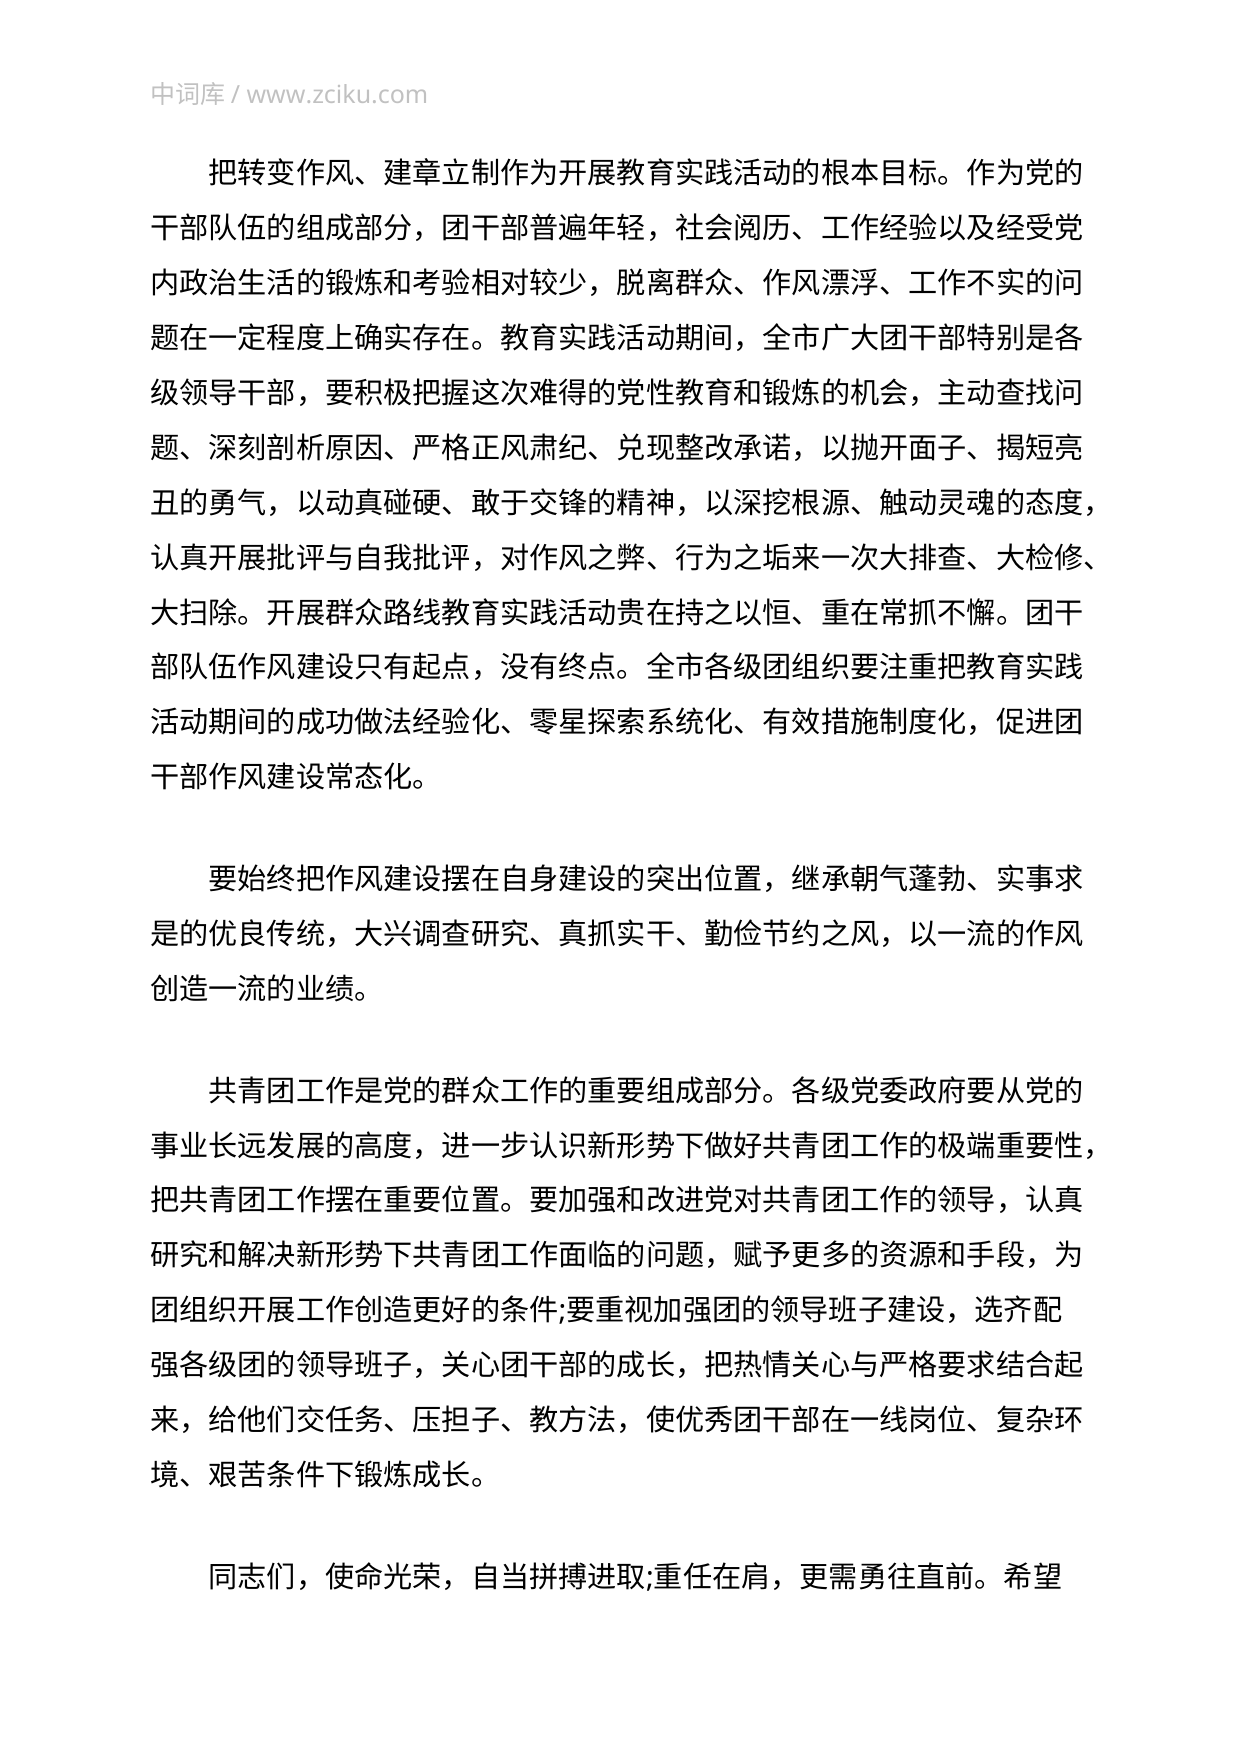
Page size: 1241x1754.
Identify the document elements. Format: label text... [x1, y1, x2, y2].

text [150, 1553, 1090, 1596]
text 把转变作风、建章立制作为开展教育实践活动的根本目标。作为党的干部队伍的组成部分，团干部普遍年轻，社会阅历、工作经验以及经受党内政治生活的锻炼和考验相对较少，脱离群众、作风漂浮、工作不实的问题在一定程度上确实存在。教育实践活动期间，全市广大团干部特别是各级领导干部，要积极把握这次难得的党性教育和锻炼的机会，主动查找问题、深刻剖析原因、严格正风肃纪、兑现整改承诺，以抛开面子、揭短亮丑的勇气，以动真碰硬、敢于交锋的精神，以深挖根源、触动灵魂的态度，认真开展批评与自我批评，对作风之弊、行为之垢来一次大排查、大检修、大扫除。开展群众路线教育实践活动贵在持之以恒、重在常抓不懈。团干部队伍作风建设只有起点，没有终点。全市各级团组织要注重把教育实践活动期间的成功做法经验化、零星探索系统化、有效措施制度化，促进团干部作风建设常态化。 [150, 150, 1090, 796]
text 要始终把作风建设摆在自身建设的突出位置，继承朝气蓬勃、实事求是的优良传统，大兴调查研究、真抓实干、勤俭节约之风，以一流的作风创造一流的业绩。 [150, 856, 1090, 1008]
text 共青团工作是党的群众工作的重要组成部分。各级党委政府要从党的事业长远发展的高度，进一步认识新形势下做好共青团工作的极端重要性，把共青团工作摆在重要位置。要加强和改进党对共青团工作的领导，认真研究和解决新形势下共青团工作面临的问题，赋予更多的资源和手段，为团组织开展工作创造更好的条件;要重视加强团的领导班子建设，选齐配强各级团的领导班子，关心团干部的成长，把热情关心与严格要求结合起来，给他们交任务、压担子、教方法，使优秀团干部在一线岗位、复杂环境、艰苦条件下锻炼成长。 [150, 1067, 1090, 1494]
